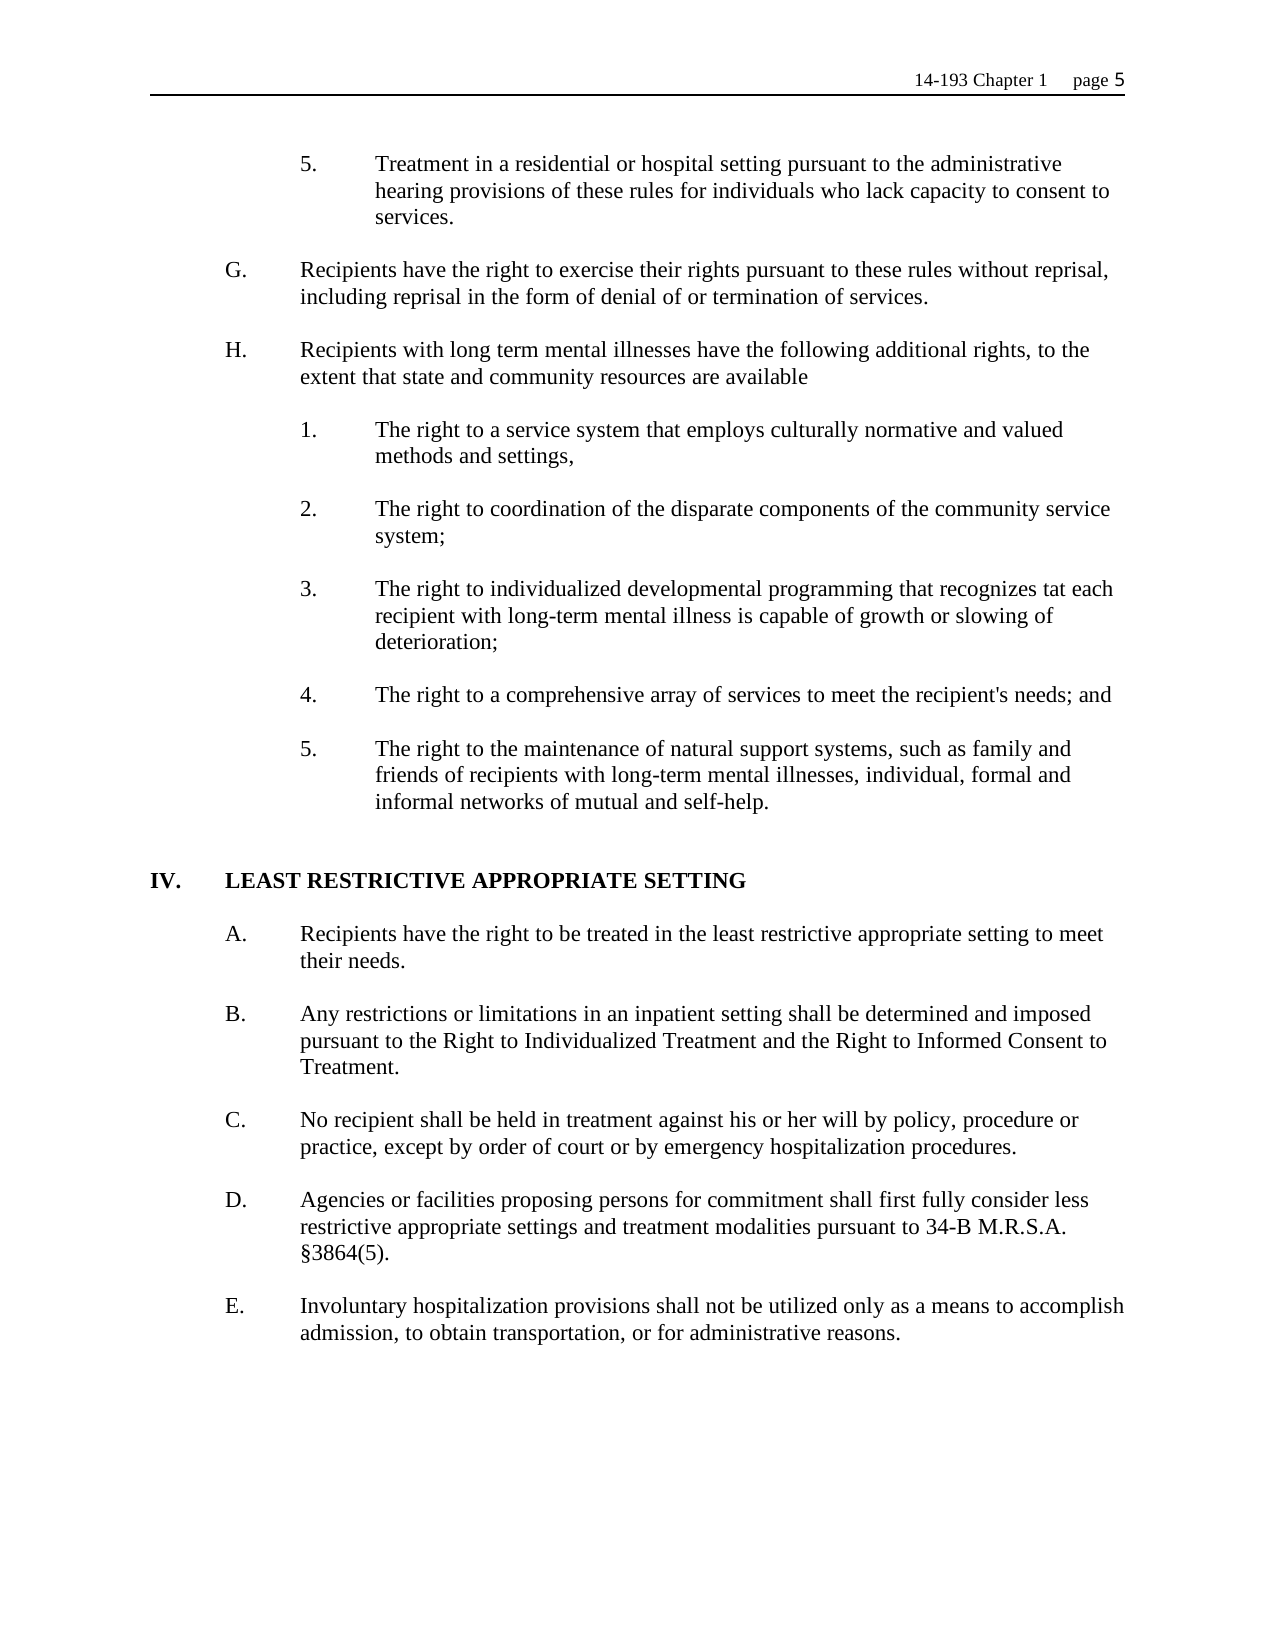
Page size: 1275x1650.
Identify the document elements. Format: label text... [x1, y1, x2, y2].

text H. Recipients with long term mental illnesses have the following additional rights, to the extent that state and community resources are available [150, 336, 1125, 389]
text A. Recipients have the right to be treated in the least restrictive appropriate setting to meet their needs. [150, 920, 1125, 973]
text 1. The right to a service system that employs culturally normative and valued methods and settings, [150, 416, 1125, 469]
text 2. The right to coordination of the disparate components of the community service system; [150, 495, 1125, 548]
text 5. The right to the maintenance of natural support systems, such as family and friends of recipients with long-term mental illnesses, individual, formal and informal networks of mutual and self-help. [150, 734, 1125, 814]
text D. Agencies or facilities proposing persons for commitment shall first fully consider less restrictive appropriate settings and treatment modalities pursuant to 34-B M.R.S.A. §3864(5). [150, 1186, 1125, 1266]
text 3. The right to individualized developmental programming that recognizes tat each recipient with long-term mental illness is capable of growth or slowing of deterioration; [150, 575, 1125, 655]
text E. Involuntary hospitalization provisions shall not be utilized only as a means to accomplish admission, to obtain transportation, or for administrative reasons. [150, 1292, 1125, 1345]
text 4. The right to a comprehensive array of services to meet the recipient's needs; and [150, 681, 1125, 708]
text IV. LEAST RESTRICTIVE APPROPRIATE SETTING [150, 867, 1125, 894]
text B. Any restrictions or limitations in an inpatient setting shall be determined and imposed pursuant to the Right to Individualized Treatment and the Right to Informed Consent to Treatment. [150, 1000, 1125, 1080]
text G. Recipients have the right to exercise their rights pursuant to these rules without reprisal, including reprisal in the form of denial of or termination of services. [150, 256, 1125, 309]
text C. No recipient shall be held in treatment against his or her will by policy, procedure or practice, except by order of court or by emergency hospitalization procedures. [150, 1106, 1125, 1159]
text 5. Treatment in a residential or hospital setting pursuant to the administrative hearing provisions of these rules for individuals who lack capacity to consent to services. [150, 150, 1125, 230]
